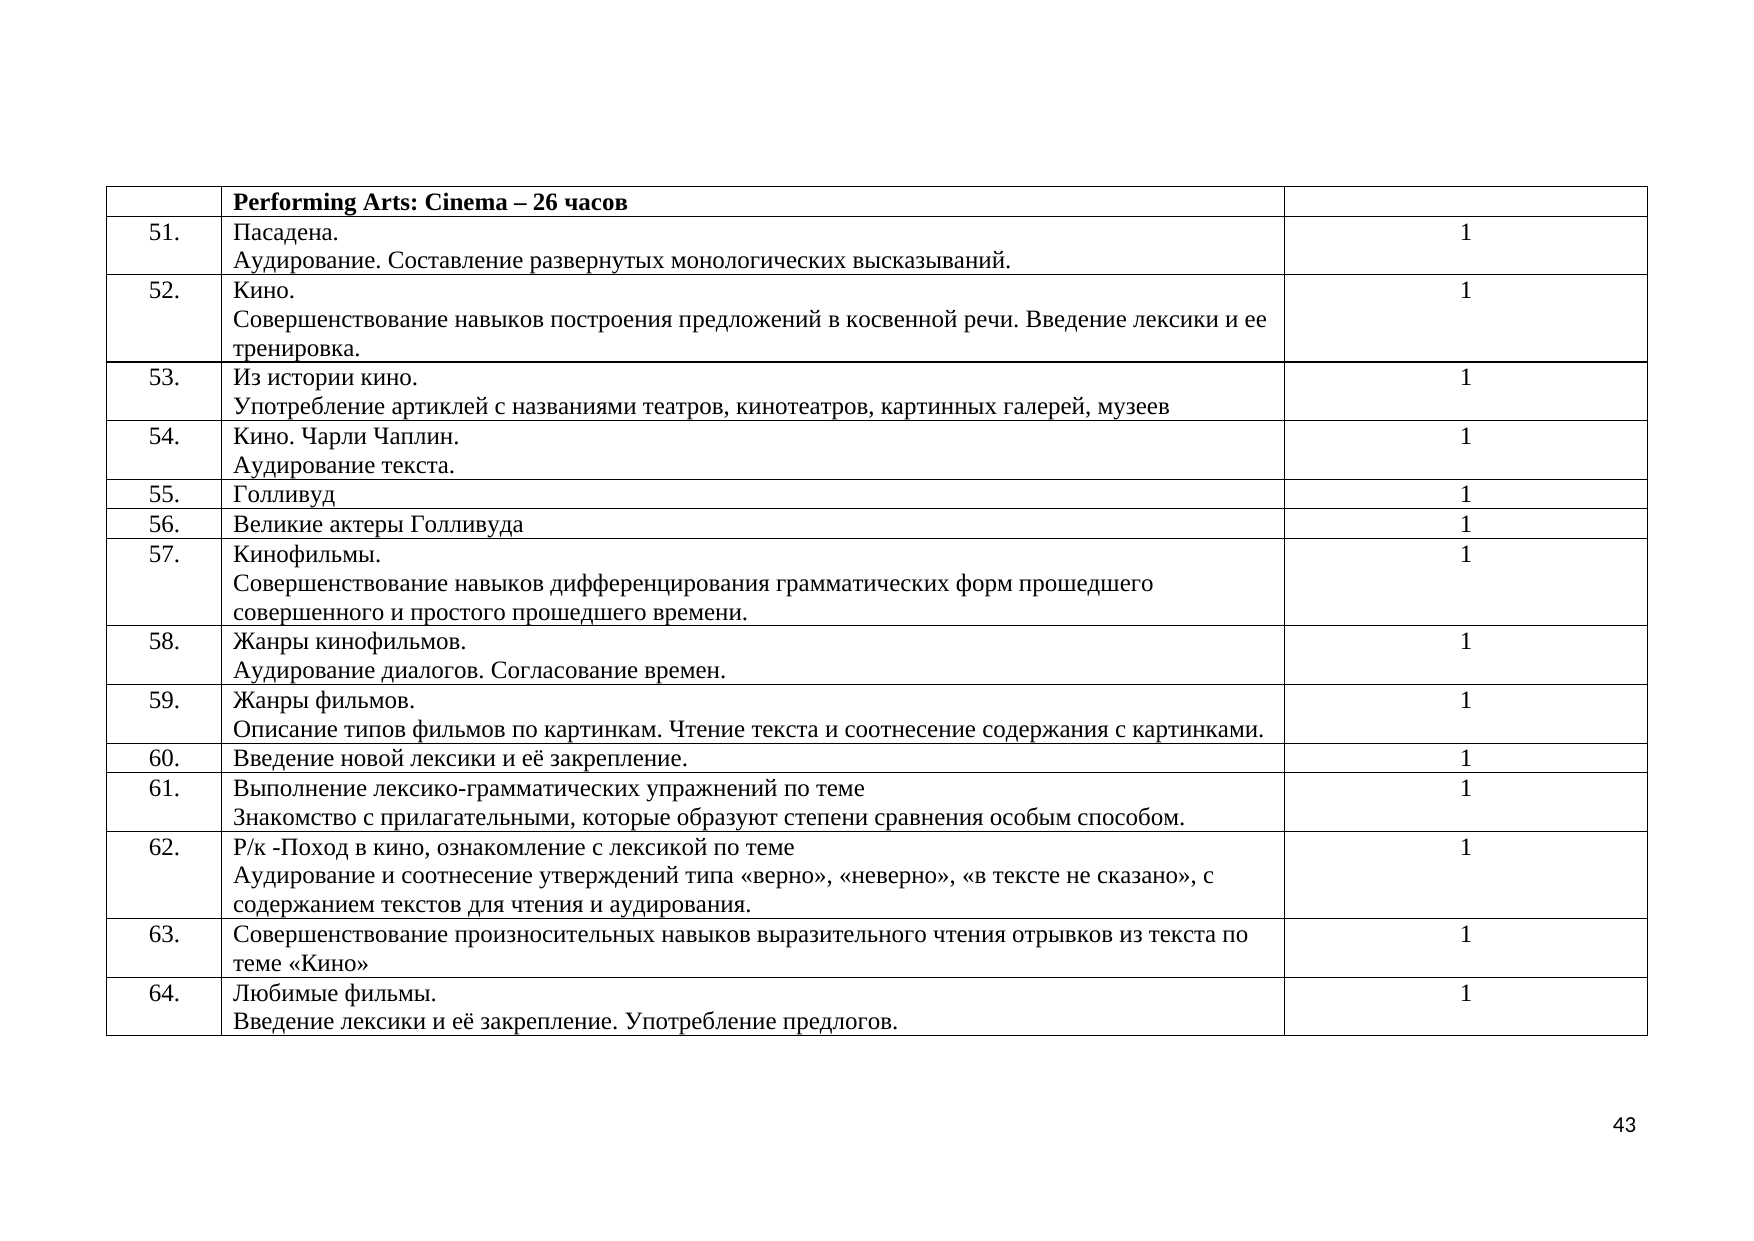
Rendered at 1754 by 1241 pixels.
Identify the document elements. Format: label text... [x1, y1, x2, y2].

table_cell 52. [107, 275, 221, 361]
table_cell Пасадена. Аудирование. Составление развернутых монологических высказываний. [222, 217, 1284, 274]
table_cell Голливуд [222, 480, 1284, 508]
table_cell 56. [107, 509, 221, 538]
table_cell 51. [107, 217, 221, 274]
table_cell 62. [107, 832, 221, 918]
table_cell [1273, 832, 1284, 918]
table_cell 1 [1285, 626, 1647, 684]
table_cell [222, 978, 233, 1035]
table_cell 63. [107, 919, 221, 977]
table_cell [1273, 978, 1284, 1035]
table_cell 58. [107, 626, 221, 684]
table_cell 61. [107, 773, 221, 831]
table_cell 57. [107, 539, 221, 625]
table_cell 1 [1285, 685, 1647, 742]
table_cell Кино. Чарли Чаплин. Аудирование текста. [222, 421, 1284, 478]
table_cell 1 [1285, 978, 1647, 1035]
table_cell 1 [1285, 919, 1647, 977]
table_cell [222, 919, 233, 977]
table_cell [107, 187, 221, 216]
table_cell 60. [107, 744, 221, 772]
table_cell 1 [1285, 480, 1647, 508]
table_cell 1 [1285, 539, 1647, 625]
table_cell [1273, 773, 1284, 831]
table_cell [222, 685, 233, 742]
table_cell 64. [107, 978, 221, 1035]
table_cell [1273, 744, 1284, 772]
table_cell Кино. Совершенствование навыков построения предложений в косвенной речи. Введение лексики и ее тренировка. [222, 275, 1284, 361]
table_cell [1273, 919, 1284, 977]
table_cell 1 [1285, 363, 1647, 420]
table_cell Из истории кино. Употребление артиклей с названиями театров, кинотеатров, картинных галерей, музеев [222, 363, 1284, 420]
table_cell 1 [1285, 421, 1647, 478]
table_cell Великие актеры Голливуда [222, 509, 1284, 538]
table_cell 1 [1285, 275, 1647, 361]
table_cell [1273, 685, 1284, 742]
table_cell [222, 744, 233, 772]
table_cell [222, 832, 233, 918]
table_cell 1 [1285, 509, 1647, 538]
table_cell 59. [107, 685, 221, 742]
table_cell Performing Arts: Cinema – 26 часов [222, 187, 1284, 216]
table_cell 1 [1285, 217, 1647, 274]
table_cell 55. [107, 480, 221, 508]
table_cell 53. [107, 363, 221, 420]
table_cell Кинофильмы. Совершенствование навыков дифференцирования грамматических форм прошедшего совершенного и простого прошедшего времени. [222, 539, 1284, 625]
table_cell Жанры кинофильмов. Аудирование диалогов. Согласование времен. [222, 626, 1284, 684]
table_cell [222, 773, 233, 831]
table_cell 54. [107, 421, 221, 478]
table_cell [1285, 187, 1647, 216]
table_cell 1 [1285, 773, 1647, 831]
table_cell 1 [1285, 744, 1647, 772]
table_cell 1 [1285, 832, 1647, 918]
